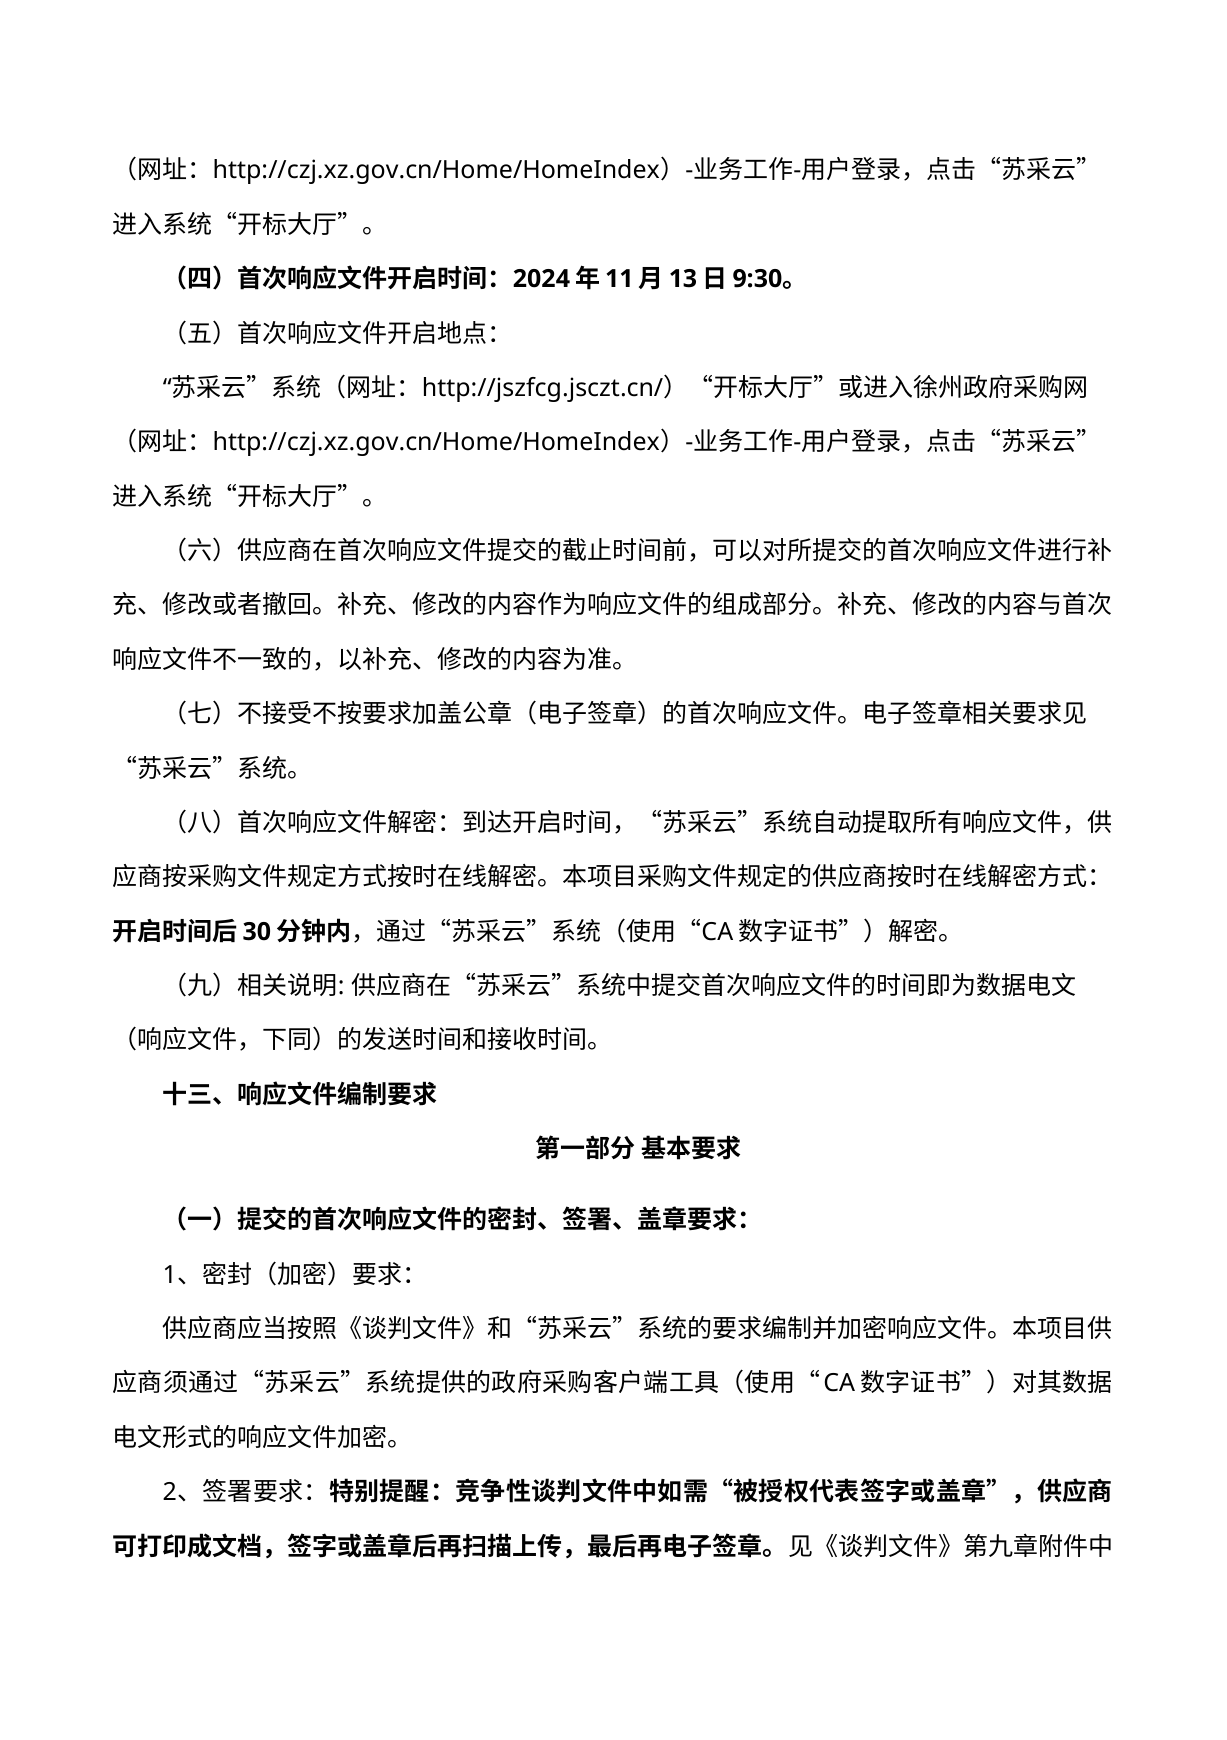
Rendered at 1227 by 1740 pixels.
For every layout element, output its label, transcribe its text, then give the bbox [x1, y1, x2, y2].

text 1、密封（加密）要求： [112, 1254, 1113, 1290]
text （八）首次响应文件解密：到达开启时间，“苏采云”系统自动提取所有响应文件，供应商按采购文件规定方式按时在线解密。本项目采购文件规定的供应商按时在线解密方式：开启时间后30分钟内，通过“苏采云”系统（使用“CA数字证书”）解密。 [112, 802, 1113, 947]
text “苏采云”系统（网址：http://jszfcg.jsczt.cn/）“开标大厅”或进入徐州政府采购网（网址：http://czj.xz.gov.cn/Home/HomeIndex）-业务工作-用户登录，点击“苏采云”进入系统“开标大厅”。 [112, 367, 1113, 512]
text （九）相关说明: 供应商在“苏采云”系统中提交首次响应文件的时间即为数据电文（响应文件，下同）的发送时间和接收时间。 [112, 966, 1113, 1056]
text 供应商应当按照《谈判文件》和“苏采云”系统的要求编制并加密响应文件。本项目供应商须通过“苏采云”系统提供的政府采购客户端工具（使用“CA数字证书”）对其数据电文形式的响应文件加密。 [112, 1308, 1113, 1453]
text （一）提交的首次响应文件的密封、签署、盖章要求： [112, 1200, 1113, 1236]
text （六）供应商在首次响应文件提交的截止时间前，可以对所提交的首次响应文件进行补充、修改或者撤回。补充、修改的内容作为响应文件的组成部分。补充、修改的内容与首次响应文件不一致的，以补充、修改的内容为准。 [112, 531, 1113, 676]
text 十三、响应文件编制要求 [112, 1074, 1113, 1111]
text （七）不接受不按要求加盖公章（电子签章）的首次响应文件。电子签章相关要求见“苏采云”系统。 [112, 694, 1113, 784]
text 第一部分 基本要求 [112, 1129, 1113, 1165]
text （五）首次响应文件开启地点： [112, 313, 1113, 349]
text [112, 1472, 1113, 1562]
text （四）首次响应文件开启时间：2024年11月13日9:30。 [112, 259, 1113, 295]
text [112, 150, 1113, 241]
